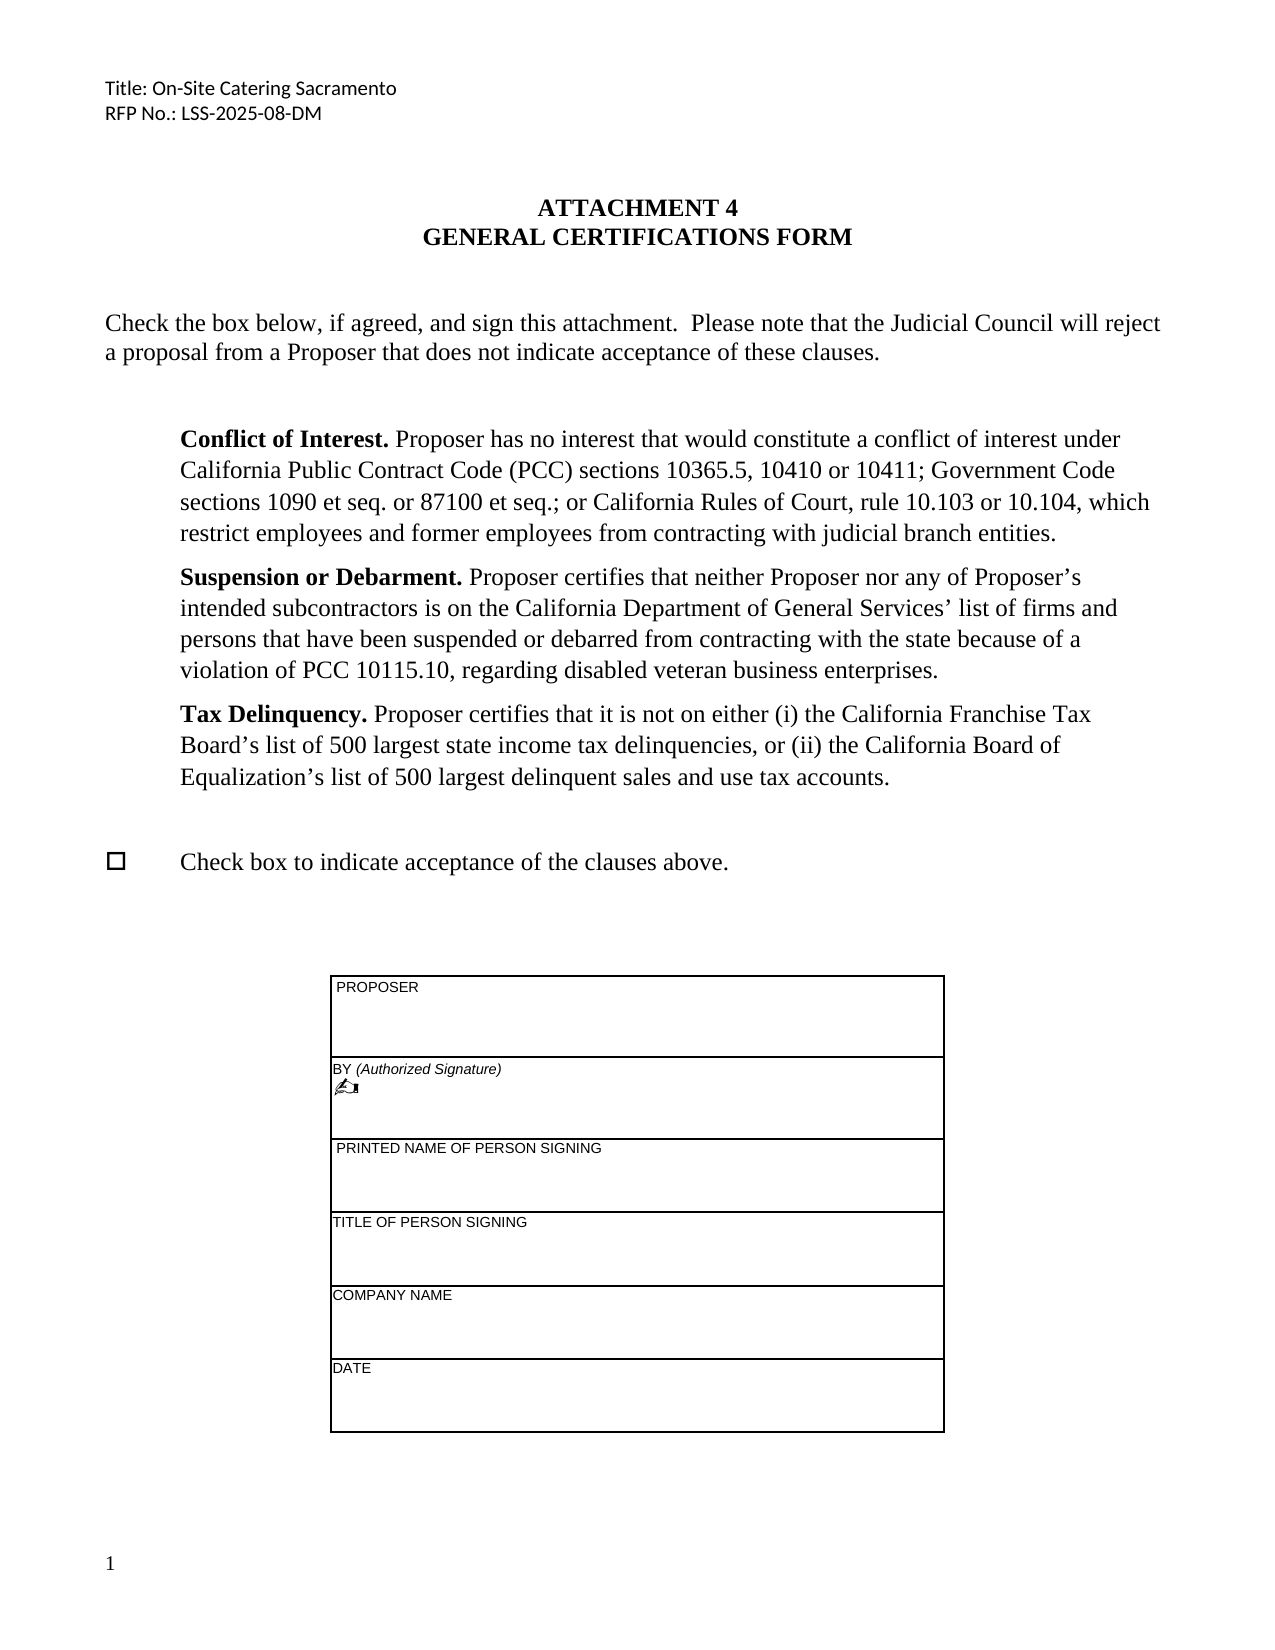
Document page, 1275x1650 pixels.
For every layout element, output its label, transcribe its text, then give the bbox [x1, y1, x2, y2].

text Suspension or Debarment. Proposer certifies that neither Proposer nor any of Proposer’s intended subcontractors is on the California Department of General Services’ list of firms and persons that have been suspended or debarred from contracting with the state because of a violation of PCC 10115.10, regarding disabled veteran business enterprises. [180, 559, 1170, 684]
text Tax Delinquency. Proposer certifies that it is not on either (i) the California Franchise Tax Board’s list of 500 largest state income tax delinquencies, or (ii) the California Board of Equalization’s list of 500 largest delinquent sales and use tax accounts. [180, 697, 1170, 790]
text Conflict of Interest. Proposer has no interest that would constitute a conflict of interest under California Public Contract Code (PCC) sections 10365.5, 10410 or 10411; Government Code sections 1090 et seq. or 87100 et seq.; or California Rules of Court, rule 10.103 or 10.104, which restrict employees and former employees from contracting with judicial branch entities. [180, 422, 1170, 547]
text Check box to indicate acceptance of the clauses above. [105, 847, 1170, 875]
table_cell TITLE of person signing [332, 1213, 943, 1284]
table_cell date [332, 1360, 943, 1431]
table_cell BY (Authorized Signature) [332, 1058, 943, 1138]
table_cell company name [332, 1287, 943, 1358]
table_cell PRINTED NAME OF PERSON SIGNING [332, 1140, 943, 1211]
text ATTACHMENT 4 [105, 193, 1170, 222]
text Check the box below, if agreed, and sign this attachment. Please note that the Judicial Council will reject a proposal from a Proposer that does not indicate acceptance of these clauses. [105, 308, 1170, 365]
text GENERAL CERTIFICATIONS FORM [105, 222, 1170, 250]
table_header PROPOSER [332, 977, 943, 1056]
